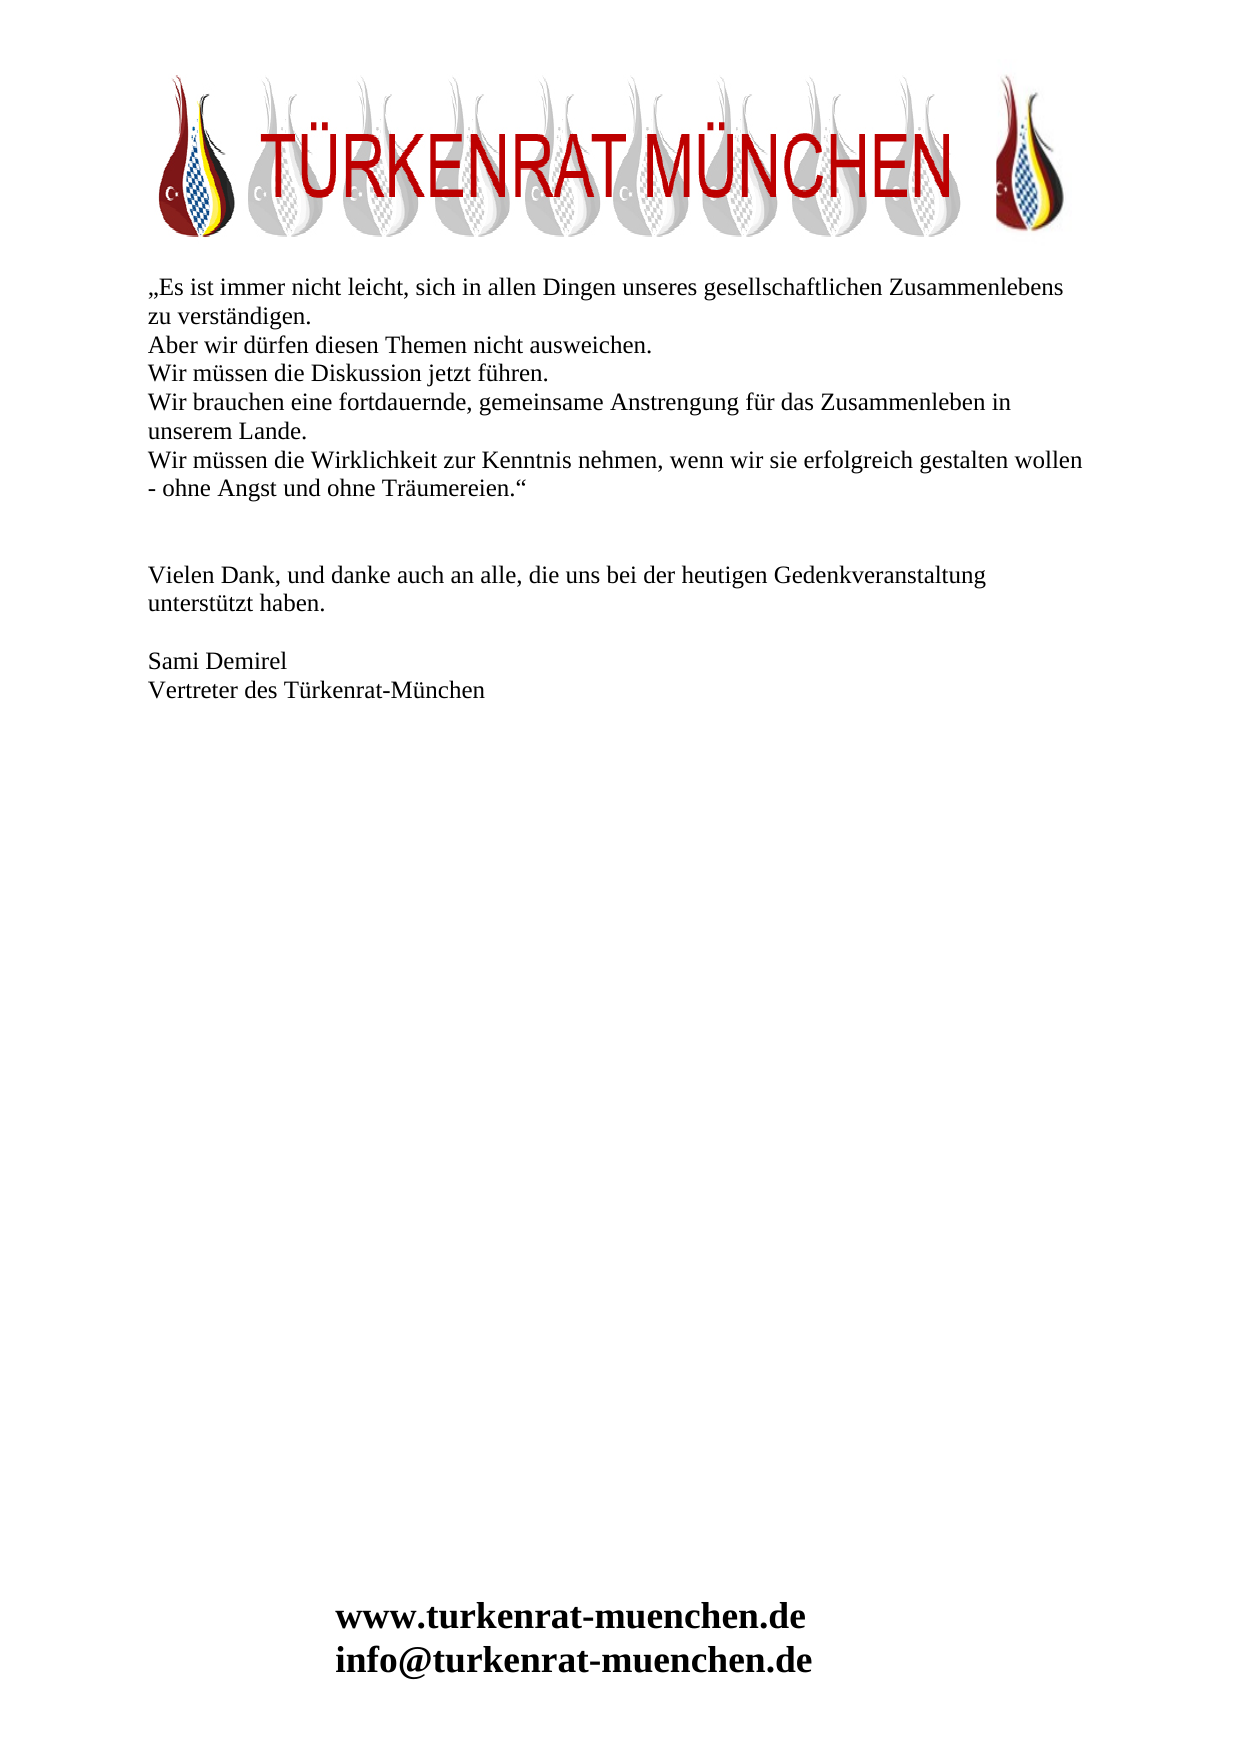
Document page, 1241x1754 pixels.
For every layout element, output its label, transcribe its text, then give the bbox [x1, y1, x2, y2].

text Aber wir dürfen diesen Themen nicht ausweichen. [148, 330, 1092, 358]
text Wir müssen die Wirklichkeit zur Kenntnis nehmen, wenn wir sie erfolgreich gestalten wollen - ohne Angst und ohne Träumereien.“ [148, 445, 1092, 502]
text Sami Demirel [148, 646, 1092, 675]
picture [147, 59, 1095, 267]
text Vielen Dank, und danke auch an alle, die uns bei der heutigen Gedenkveranstaltung unterstützt haben. [148, 560, 1092, 617]
text „Es ist immer nicht leicht, sich in allen Dingen unseres gesellschaftlichen Zusammenlebens zu verständigen. [148, 272, 1092, 330]
text Vertreter des Türkenrat-München [148, 675, 1092, 703]
text Wir brauchen eine fortdauernde, gemeinsame Anstrengung für das Zusammenleben in unserem Lande. [148, 387, 1092, 445]
text Wir müssen die Diskussion jetzt führen. [148, 358, 1092, 387]
